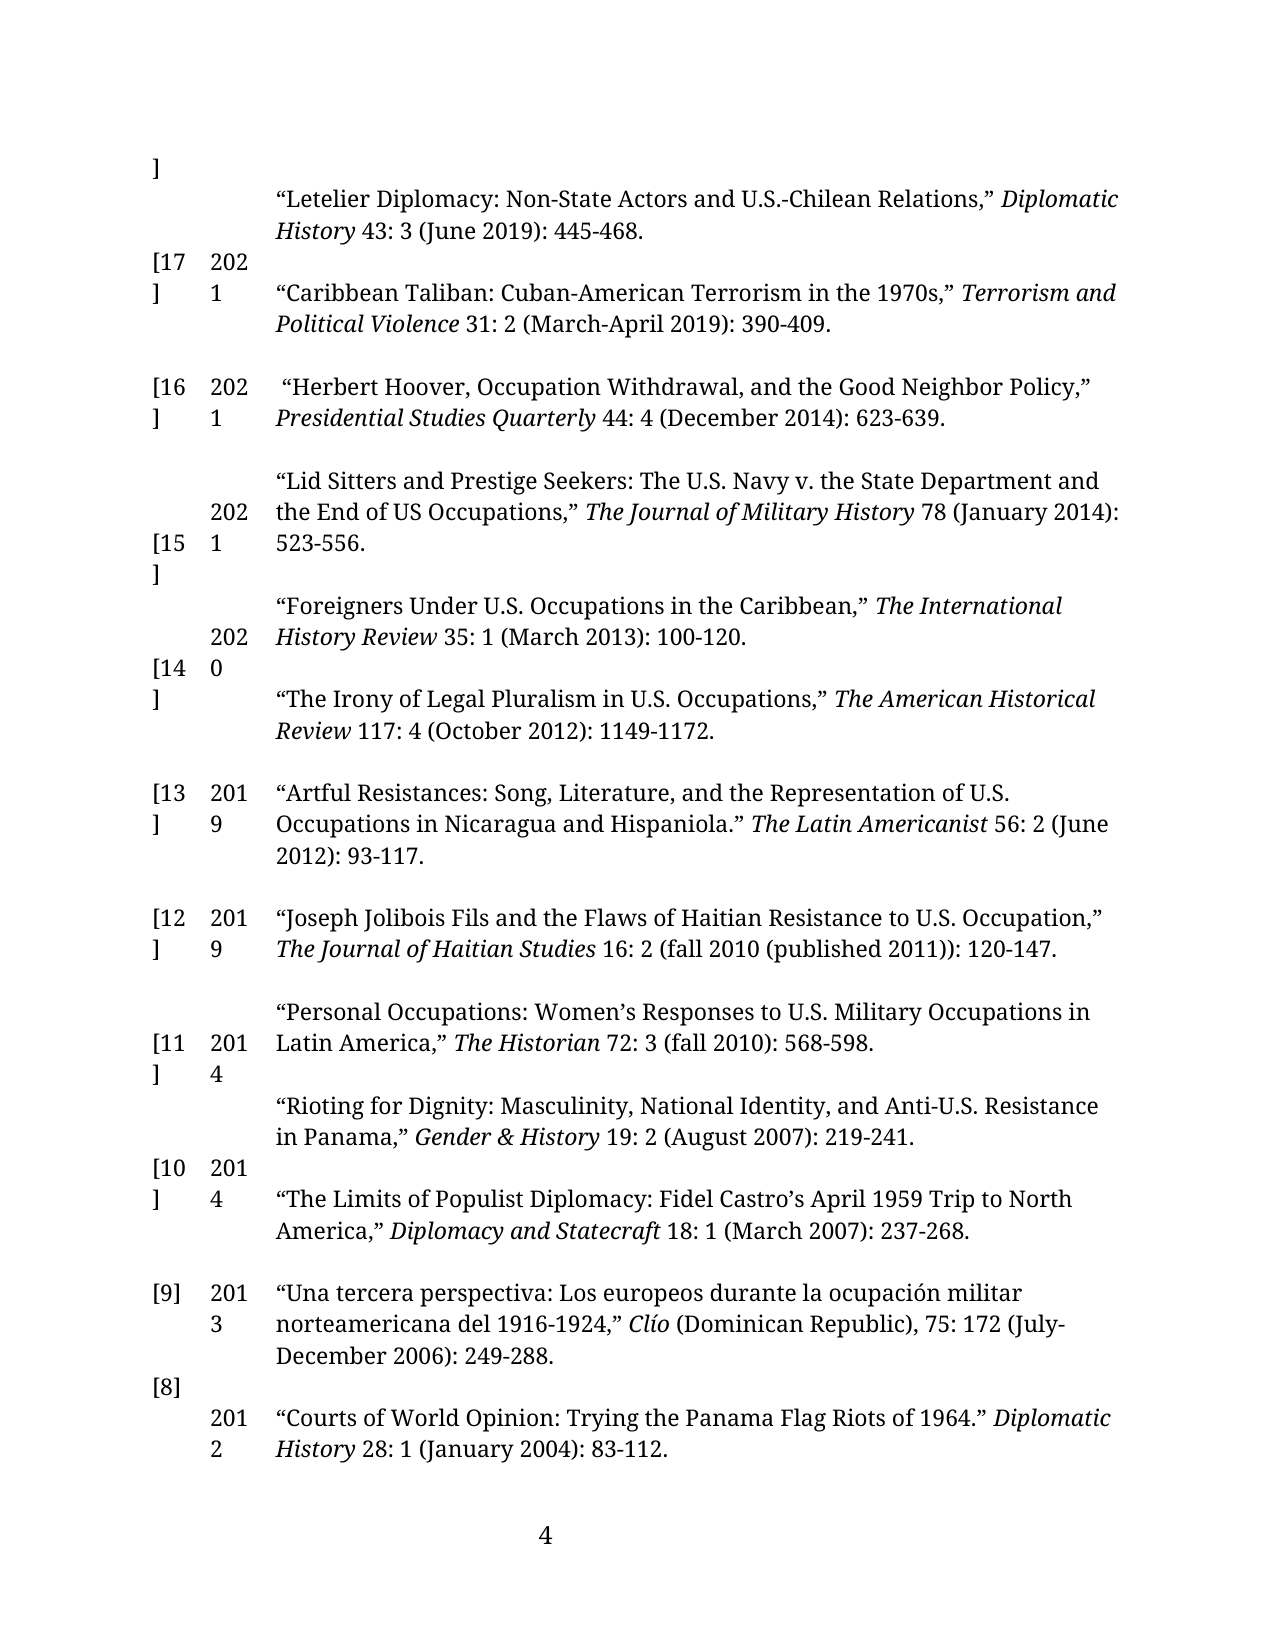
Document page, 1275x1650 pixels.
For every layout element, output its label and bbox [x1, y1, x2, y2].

table_cell [199, 152, 264, 1464]
table_cell [264, 152, 1136, 1464]
table_cell [141, 152, 199, 1464]
